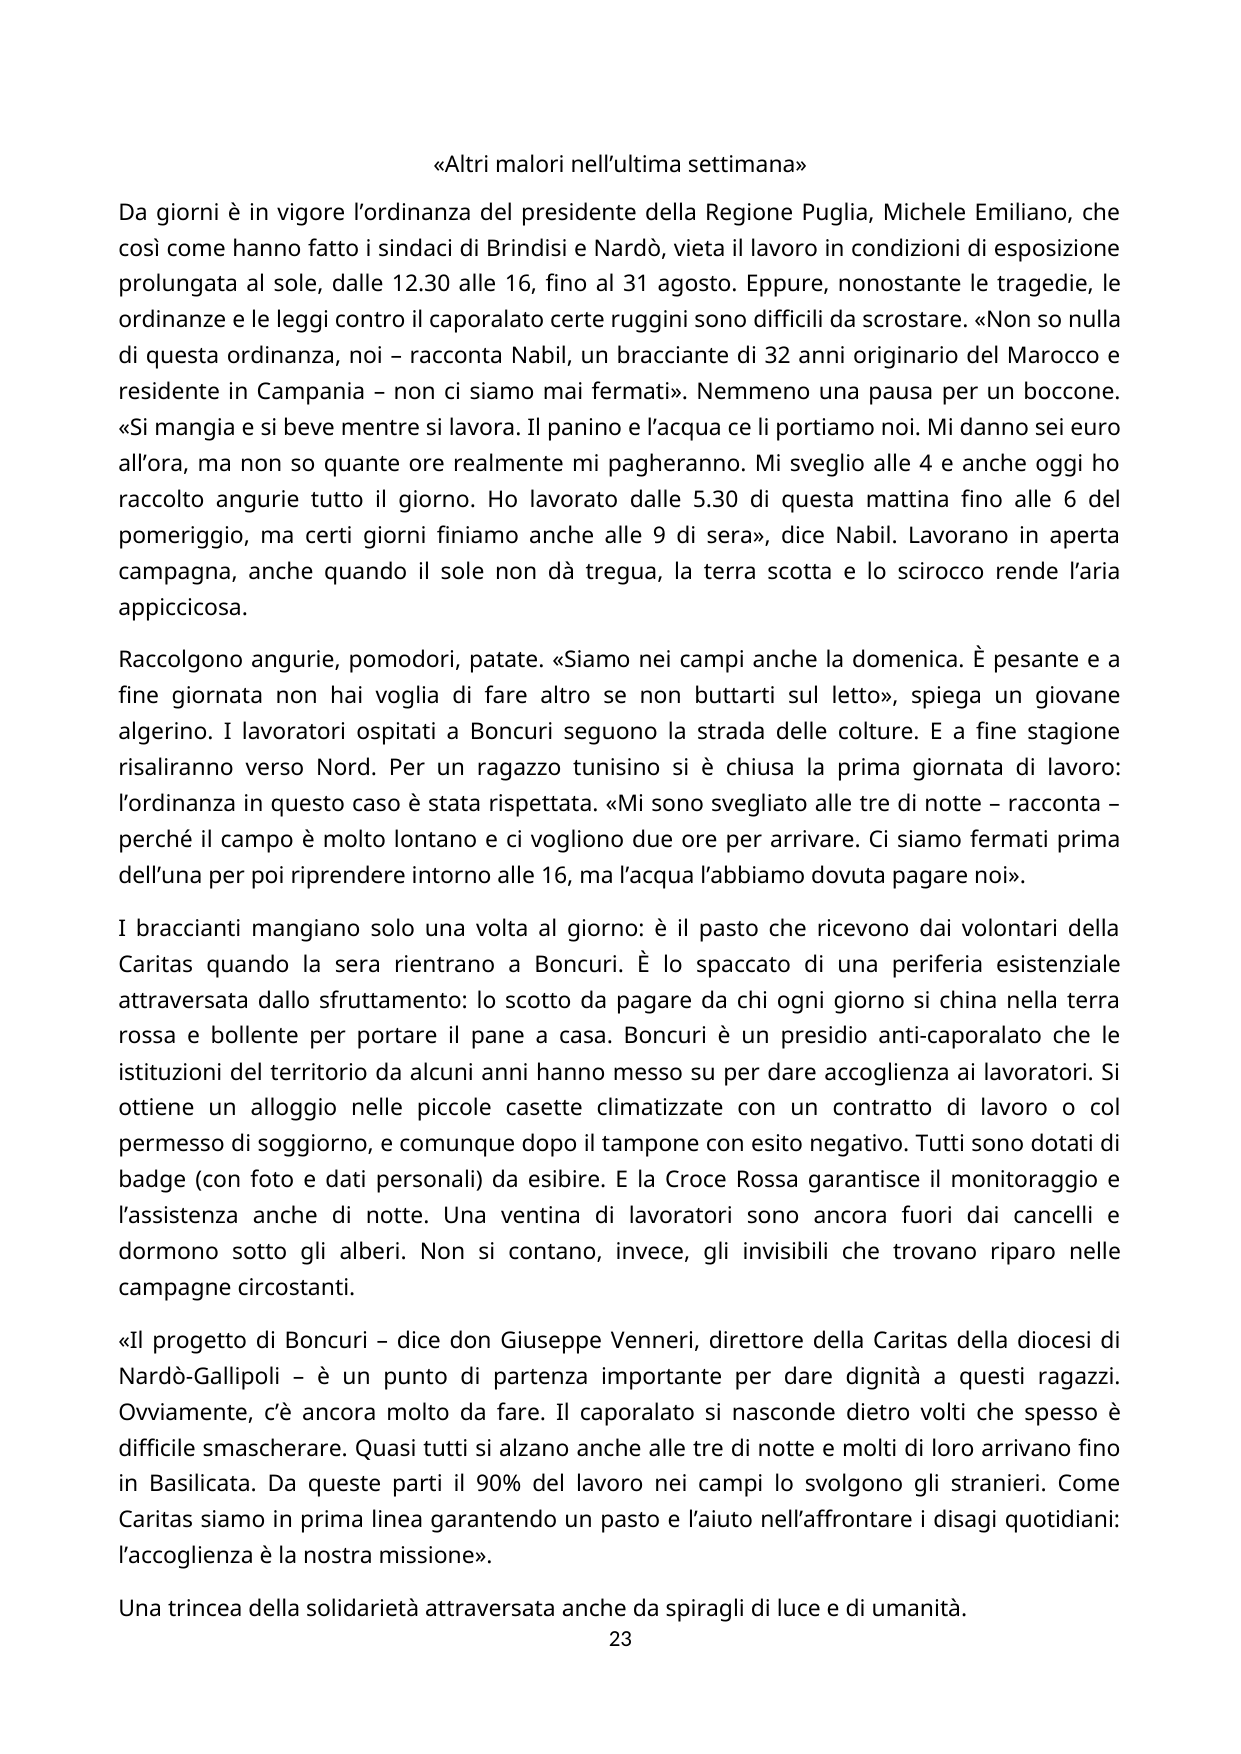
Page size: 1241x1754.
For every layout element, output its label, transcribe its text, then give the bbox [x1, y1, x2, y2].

text Da giorni è in vigore l’ordinanza del presidente della Regione Puglia, Michele Emiliano, che così come hanno fatto i sindaci di Brindisi e Nardò, vieta il lavoro in condizioni di esposizione prolungata al sole, dalle 12.30 alle 16, fino al 31 agosto. Eppure, nonostante le tragedie, le ordinanze e le leggi contro il caporalato certe ruggini sono difficili da scrostare. «Non so nulla di questa ordinanza, noi – racconta Nabil, un bracciante di 32 anni originario del Marocco e residente in Campania – non ci siamo mai fermati». Nemmeno una pausa per un boccone. «Si mangia e si beve mentre si lavora. Il panino e l’acqua ce li portiamo noi. Mi danno sei euro all’ora, ma non so quante ore realmente mi pagheranno. Mi sveglio alle 4 e anche oggi ho raccolto angurie tutto il giorno. Ho lavorato dalle 5.30 di questa mattina fino alle 6 del pomeriggio, ma certi giorni finiamo anche alle 9 di sera», dice Nabil. Lavorano in aperta campagna, anche quando il sole non dà tregua, la terra scotta e lo scirocco rende l’aria appiccicosa. [118, 196, 1122, 622]
text «Altri malori nell’ultima settimana» [118, 148, 1122, 179]
text «Il progetto di Boncuri – dice don Giuseppe Venneri, direttore della Caritas della diocesi di Nardò-Gallipoli – è un punto di partenza importante per dare dignità a questi ragazzi. Ovviamente, c’è ancora molto da fare. Il caporalato si nasconde dietro volti che spesso è difficile smascherare. Quasi tutti si alzano anche alle tre di notte e molti di loro arrivano fino in Basilicata. Da queste parti il 90% del lavoro nei campi lo svolgono gli stranieri. Come Caritas siamo in prima linea garantendo un pasto e l’aiuto nell’affrontare i disagi quotidiani: l’accoglienza è la nostra missione». [118, 1324, 1122, 1571]
text Una trincea della solidarietà attraversata anche da spiragli di luce e di umanità. [118, 1592, 1122, 1623]
text I braccianti mangiano solo una volta al giorno: è il pasto che ricevono dai volontari della Caritas quando la sera rientrano a Boncuri. È lo spaccato di una periferia esistenziale attraversata dallo sfruttamento: lo scotto da pagare da chi ogni giorno si china nella terra rossa e bollente per portare il pane a casa. Boncuri è un presidio anti-caporalato che le istituzioni del territorio da alcuni anni hanno messo su per dare accoglienza ai lavoratori. Si ottiene un alloggio nelle piccole casette climatizzate con un contratto di lavoro o col permesso di soggiorno, e comunque dopo il tampone con esito negativo. Tutti sono dotati di badge (con foto e dati personali) da esibire. E la Croce Rossa garantisce il monitoraggio e l’assistenza anche di notte. Una ventina di lavoratori sono ancora fuori dai cancelli e dormono sotto gli alberi. Non si contano, invece, gli invisibili che trovano riparo nelle campagne circostanti. [118, 912, 1122, 1302]
text Raccolgono angurie, pomodori, patate. «Siamo nei campi anche la domenica. È pesante e a fine giornata non hai voglia di fare altro se non buttarti sul letto», spiega un giovane algerino. I lavoratori ospitati a Boncuri seguono la strada delle colture. E a fine stagione risaliranno verso Nord. Per un ragazzo tunisino si è chiusa la prima giornata di lavoro: l’ordinanza in questo caso è stata rispettata. «Mi sono svegliato alle tre di notte – racconta – perché il campo è molto lontano e ci vogliono due ore per arrivare. Ci siamo fermati prima dell’una per poi riprendere intorno alle 16, ma l’acqua l’abbiamo dovuta pagare noi». [118, 643, 1122, 890]
